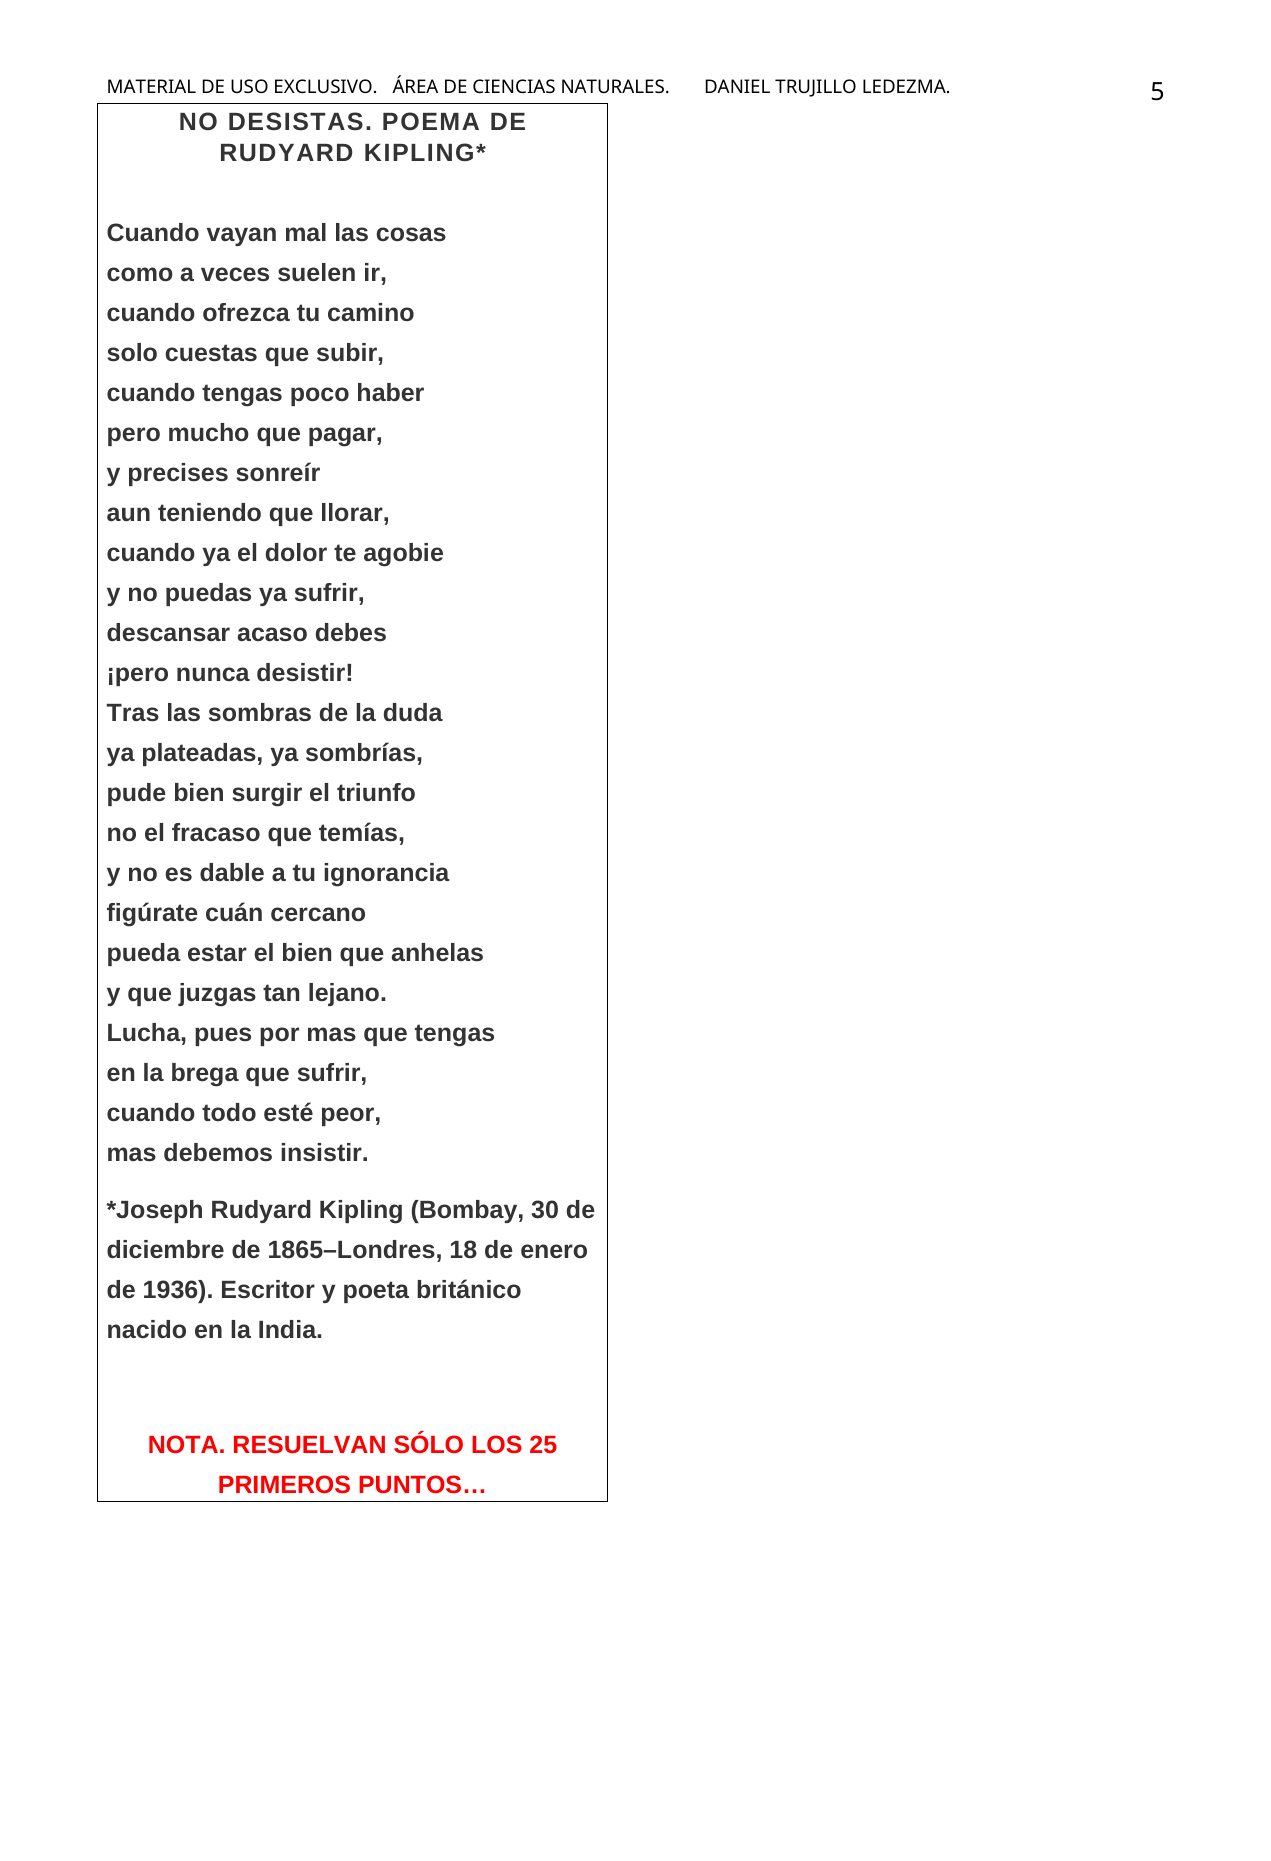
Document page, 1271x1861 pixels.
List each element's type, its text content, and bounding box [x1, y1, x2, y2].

subtitle NO DESISTAS. POEMA DE RUDYARD KIPLING* [98, 104, 607, 166]
text Cuando vayan mal las cosas como a veces suelen ir, cuando ofrezca tu camino solo cuestas que subir, cuando tengas poco haber pero mucho que pagar, y precises sonreír aun teniendo que llorar, cuando ya el dolor te agobie y no puedas ya sufrir, descansar acaso debes ¡pero nunca desistir! [106, 206, 598, 686]
text Tras las sombras de la duda ya plateadas, ya sombrías, pude bien surgir el triunfo no el fracaso que temías, y no es dable a tu ignorancia figúrate cuán cercano pueda estar el bien que anhelas y que juzgas tan lejano. [106, 686, 598, 1006]
text *Joseph Rudyard Kipling (Bombay, 30 de diciembre de 1865–Londres, 18 de enero de 1936). Escritor y poeta británico nacido en la India. [98, 1181, 607, 1344]
text Lucha, pues por mas que tengas en la brega que sufrir, cuando todo esté peor, mas debemos insistir. [106, 1006, 598, 1166]
text NOTA. RESUELVAN SÓLO LOS 25 PRIMEROS PUNTOS… [98, 1416, 607, 1501]
